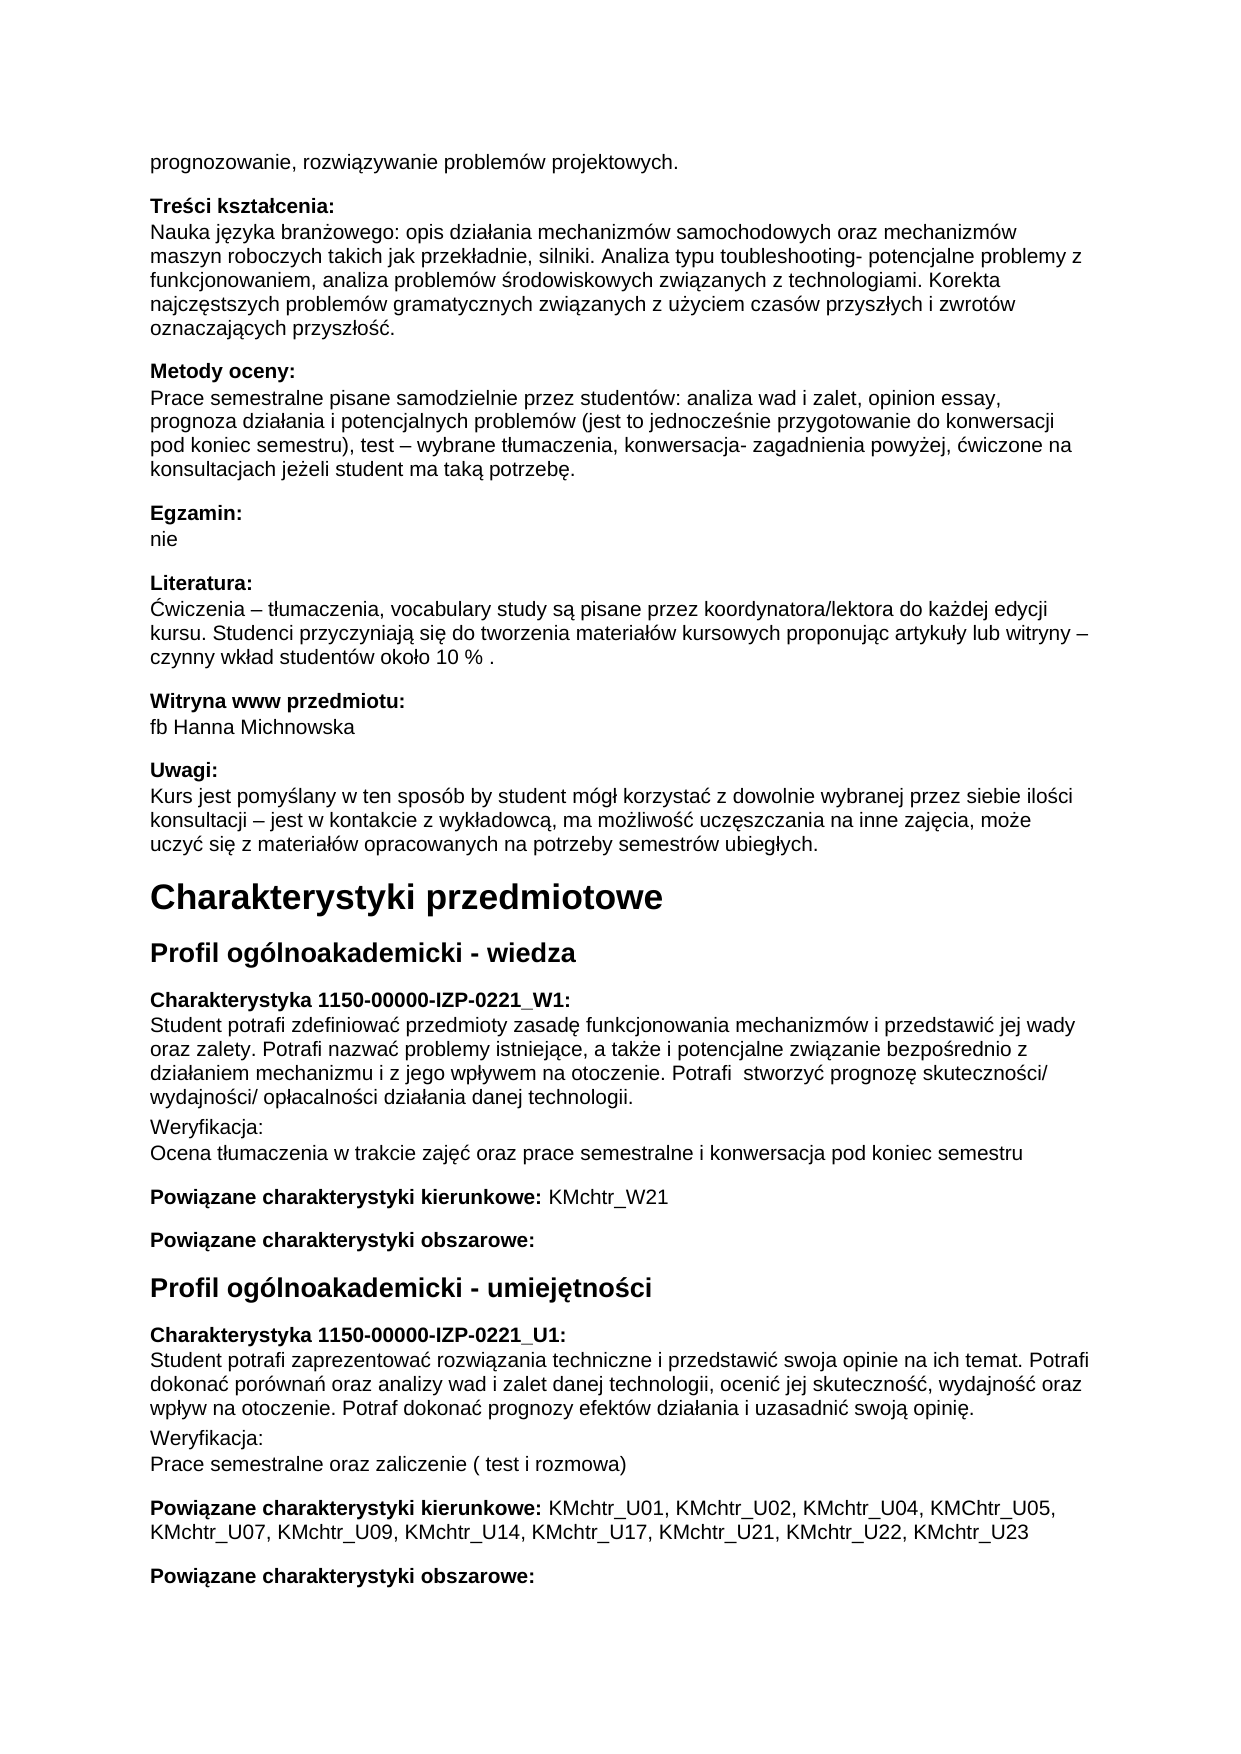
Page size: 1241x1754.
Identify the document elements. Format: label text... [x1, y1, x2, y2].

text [150, 150, 1090, 174]
text Weryfikacja: [150, 1115, 1090, 1139]
text nie [150, 527, 1090, 551]
text Metody oceny: [150, 359, 1090, 383]
text Powiązane charakterystyki kierunkowe: KMchtr_W21 [150, 1184, 1090, 1208]
text Charakterystyka 1150-00000-IZP-0221_W1: [150, 988, 1090, 1012]
text Literatura: [150, 571, 1090, 595]
text Student potrafi zaprezentować rozwiązania techniczne i przedstawić swoja opinie na ich temat. Potrafi dokonać porównań oraz analizy wad i zalet danej technologii, ocenić jej skuteczność, wydajność oraz wpływ na otoczenie. Potraf dokonać prognozy efektów działania i uzasadnić swoją opinię. [150, 1348, 1090, 1420]
text Egzamin: [150, 501, 1090, 525]
text Charakterystyka 1150-00000-IZP-0221_U1: [150, 1323, 1090, 1347]
text Nauka języka branżowego: opis działania mechanizmów samochodowych oraz mechanizmów maszyn roboczych takich jak przekładnie, silniki. Analiza typu toubleshooting- potencjalne problemy z funkcjonowaniem, analiza problemów środowiskowych związanych z technologiami. Korekta najczęstszych problemów gramatycznych związanych z użyciem czasów przyszłych i zwrotów oznaczających przyszłość. [150, 220, 1090, 339]
text Powiązane charakterystyki obszarowe: [150, 1564, 1090, 1588]
text Ćwiczenia – tłumaczenia, vocabulary study są pisane przez koordynatora/lektora do każdej edycji kursu. Studenci przyczyniają się do tworzenia materiałów kursowych proponując artykuły lub witryny – czynny wkład studentów około 10 % . [150, 597, 1090, 669]
text Treści kształcenia: [150, 194, 1090, 218]
text fb Hanna Michnowska [150, 714, 1090, 738]
text Student potrafi zdefiniować przedmioty zasadę funkcjonowania mechanizmów i przedstawić jej wady oraz zalety. Potrafi nazwać problemy istniejące, a także i potencjalne związanie bezpośrednio z działaniem mechanizmu i z jego wpływem na otoczenie. Potrafi stworzyć prognozę skuteczności/ wydajności/ opłacalności działania danej technologii. [150, 1013, 1090, 1108]
subtitle Profil ogólnoakademicki - umiejętności [150, 1272, 1090, 1303]
subtitle Charakterystyki przedmiotowe [150, 876, 1090, 917]
text Uwagi: [150, 758, 1090, 782]
text Ocena tłumaczenia w trakcie zajęć oraz prace semestralne i konwersacja pod koniec semestru [150, 1141, 1090, 1165]
text Prace semestralne pisane samodzielnie przez studentów: analiza wad i zalet, opinion essay, prognoza działania i potencjalnych problemów (jest to jednocześnie przygotowanie do konwersacji pod koniec semestru), test – wybrane tłumaczenia, konwersacja- zagadnienia powyżej, ćwiczone na konsultacjach jeżeli student ma taką potrzebę. [150, 385, 1090, 481]
text Powiązane charakterystyki kierunkowe: KMchtr_U01, KMchtr_U02, KMchtr_U04, KMChtr_U05, KMchtr_U07, KMchtr_U09, KMchtr_U14, KMchtr_U17, KMchtr_U21, KMchtr_U22, KMchtr_U23 [150, 1496, 1090, 1544]
text Witryna www przedmiotu: [150, 688, 1090, 712]
text Prace semestralne oraz zaliczenie ( test i rozmowa) [150, 1452, 1090, 1476]
text Weryfikacja: [150, 1426, 1090, 1450]
subtitle Profil ogólnoakademicki - wiedza [150, 937, 1090, 968]
text Powiązane charakterystyki obszarowe: [150, 1228, 1090, 1252]
text Kurs jest pomyślany w ten sposób by student mógł korzystać z dowolnie wybranej przez siebie ilości konsultacji – jest w kontakcie z wykładowcą, ma możliwość uczęszczania na inne zajęcia, może uczyć się z materiałów opracowanych na potrzeby semestrów ubiegłych. [150, 784, 1090, 856]
